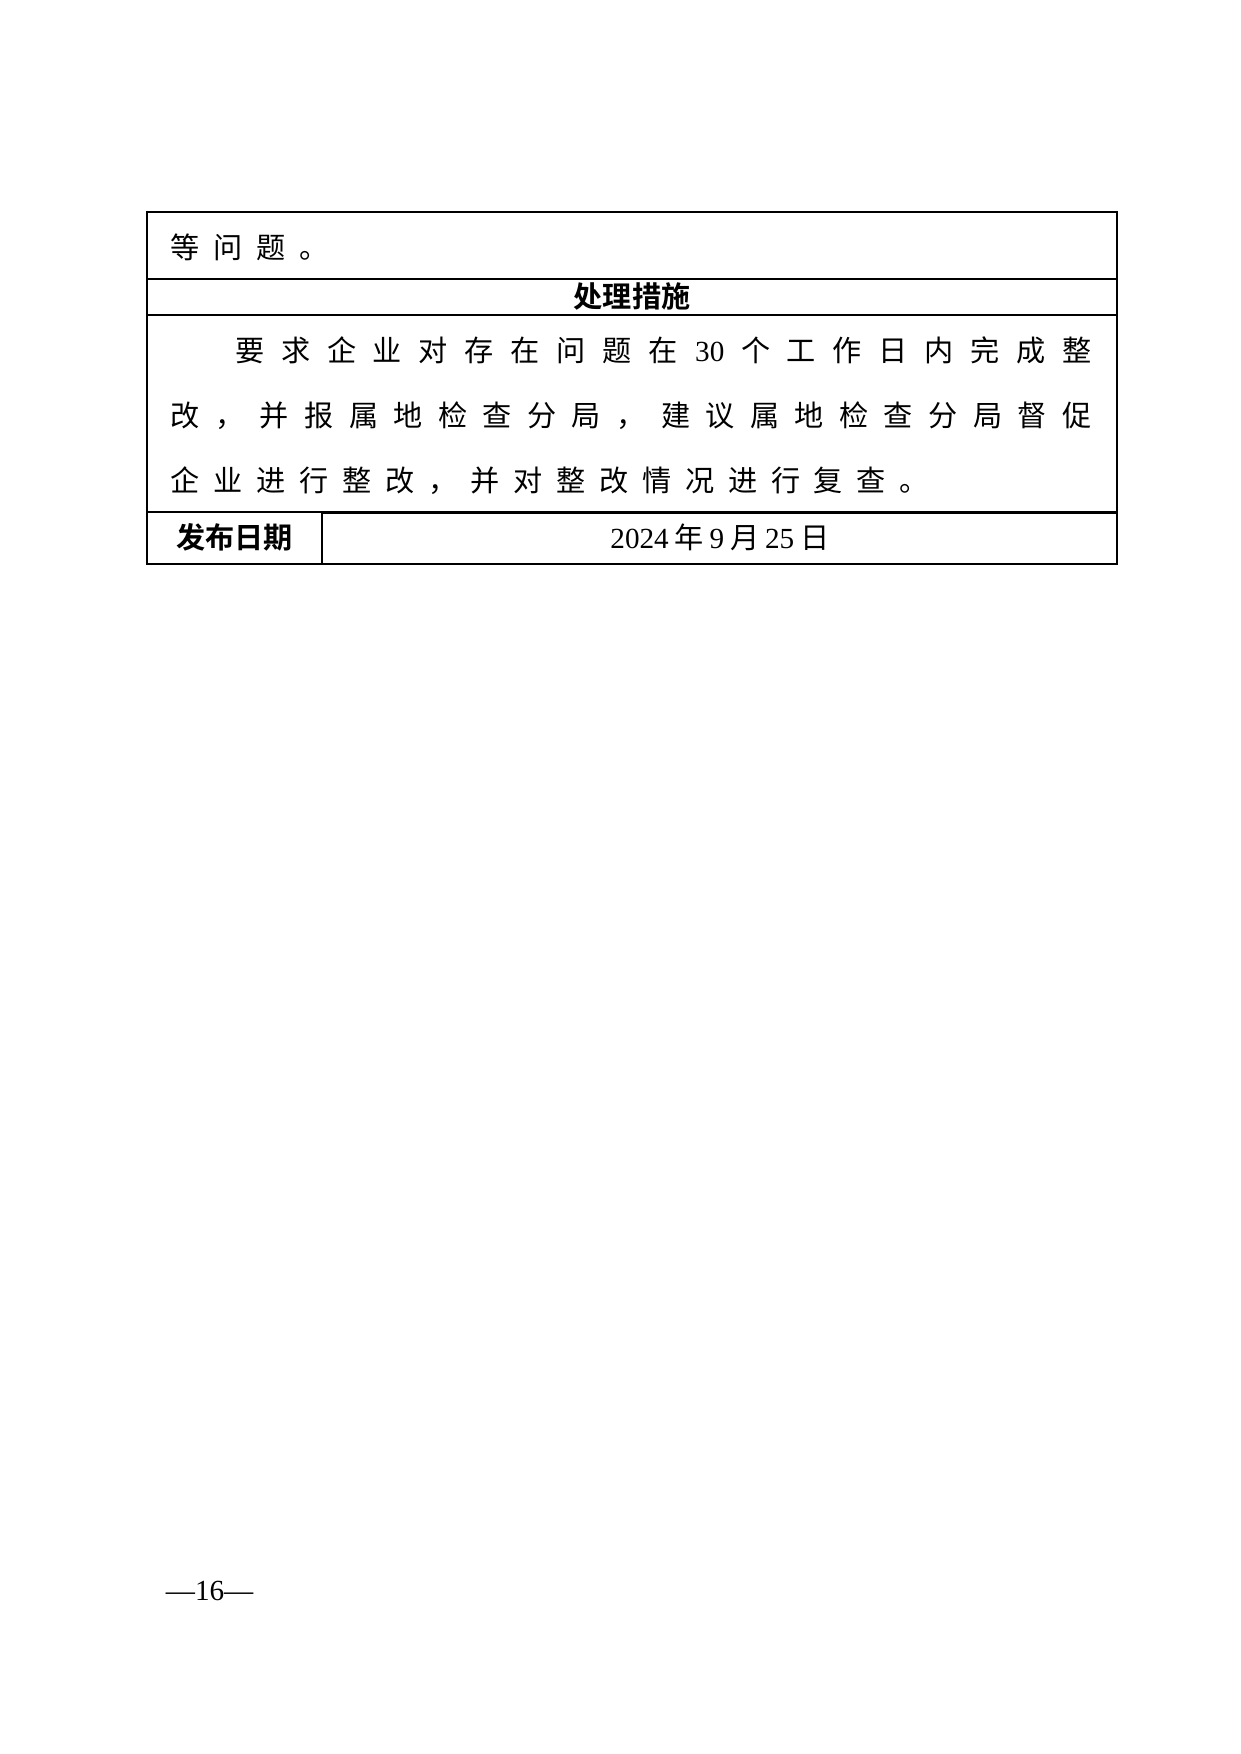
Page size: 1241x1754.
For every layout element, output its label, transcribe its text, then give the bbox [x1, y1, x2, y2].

table_cell 要求企业对存在问题在30个工作日内完成整改，并报属地检查分局，建议属地检查分局督促企业进行整改，并对整改情况进行复查。 [148, 316, 1116, 511]
table_cell 2024年9月25日 [323, 514, 1116, 563]
table_cell 发布日期 [148, 513, 321, 563]
table_cell 处理措施 [148, 280, 1116, 314]
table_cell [148, 213, 1116, 278]
